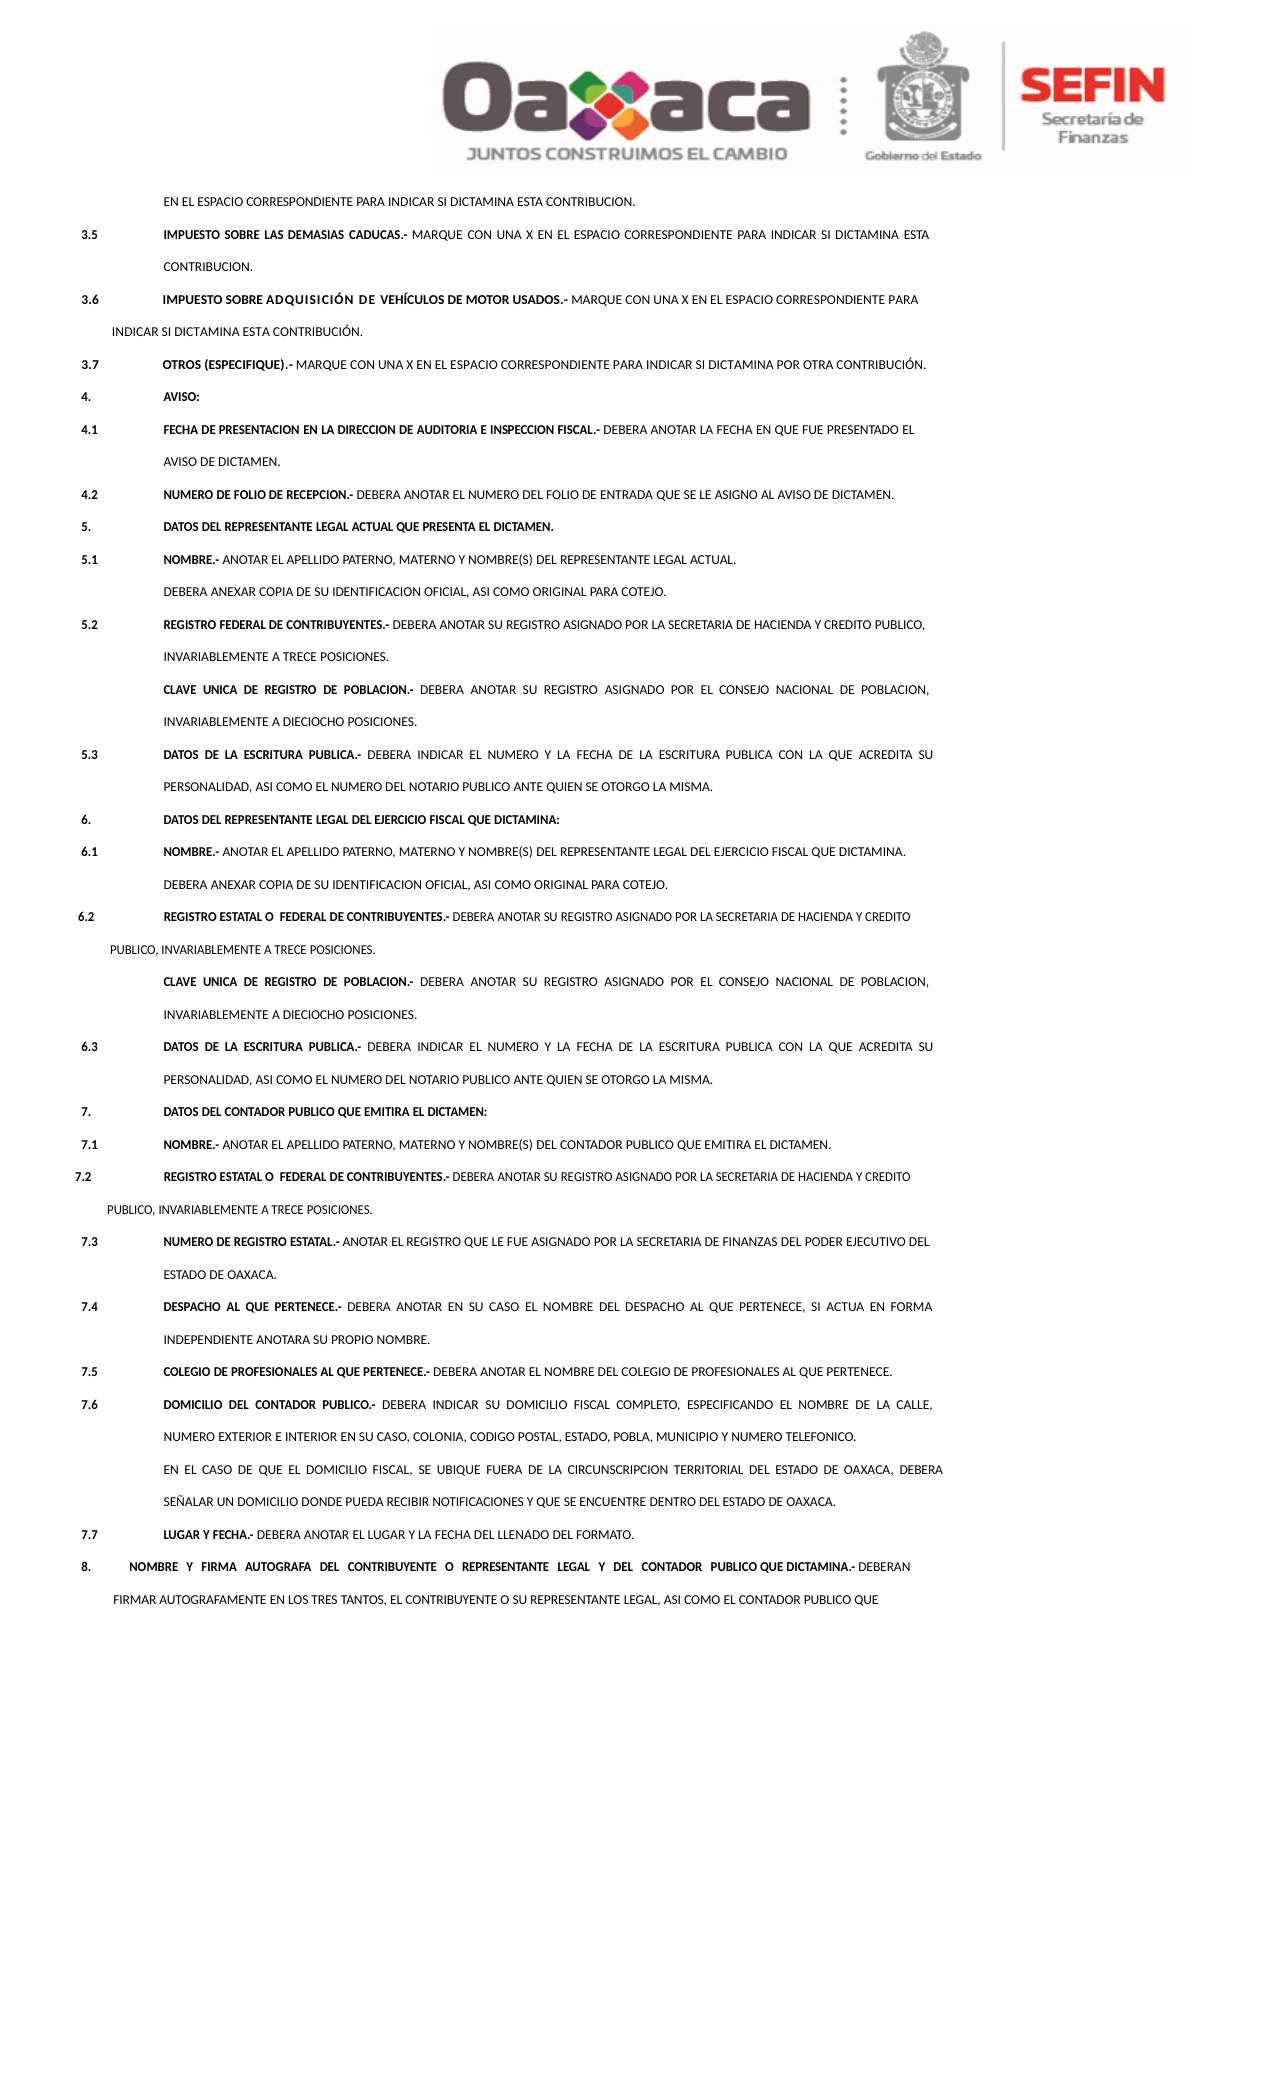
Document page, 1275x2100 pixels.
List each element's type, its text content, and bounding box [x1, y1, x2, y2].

text 7.7 LUGAR Y FECHA.- DEBERA ANOTAR EL LUGAR Y LA FECHA DEL LLENADO DEL FORMATO. [81, 1518, 1196, 1551]
text 6.1 NOMBRE.- ANOTAR EL APELLIDO PATERNO, MATERNO Y NOMBRE(S) DEL REPRESENTANTE LEGAL DEL EJERCICIO FISCAL QUE DICTAMINA. [81, 836, 1196, 868]
text PERSONALIDAD, ASI COMO EL NUMERO DEL NOTARIO PUBLICO ANTE QUIEN SE OTORGO LA MISMA. [81, 1063, 1196, 1096]
text 6.3 DATOS DE LA ESCRITURA PUBLICA.- DEBERA INDICAR EL NUMERO Y LA FECHA DE LA ESCRITURA PUBLICA CON LA QUE ACREDITA SU [81, 1031, 1196, 1063]
text 7. DATOS DEL CONTADOR PUBLICO QUE EMITIRA EL DICTAMEN: [81, 1096, 1196, 1128]
text EN EL CASO DE QUE EL DOMICILIO FISCAL, SE UBIQUE FUERA DE LA CIRCUNSCRIPCION TERRITORIAL DEL ESTADO DE OAXACA, DEBERA [81, 1453, 1196, 1486]
text 3.6 IMPUESTO SOBRE ADQUISICIÓN DE VEHÍCULOS DE MOTOR USADOS.- MARQUE CON UNA X EN EL ESPACIO CORRESPONDIENTE PARA [81, 283, 1196, 316]
text DEBERA ANEXAR COPIA DE SU IDENTIFICACION OFICIAL, ASI COMO ORIGINAL PARA COTEJO. [81, 868, 1196, 901]
text 3.5 IMPUESTO SOBRE LAS DEMASIAS CADUCAS.- MARQUE CON UNA X EN EL ESPACIO CORRESPONDIENTE PARA INDICAR SI DICTAMINA ESTA [81, 218, 1196, 251]
text 5.1 NOMBRE.- ANOTAR EL APELLIDO PATERNO, MATERNO Y NOMBRE(S) DEL REPRESENTANTE LEGAL ACTUAL. [81, 543, 1196, 576]
text INDICAR SI DICTAMINA ESTA CONTRIBUCIÓN. [81, 316, 1196, 348]
text CONTRIBUCION. [81, 251, 1196, 283]
text ESTADO DE OAXACA. [81, 1258, 1196, 1291]
text 5.3 DATOS DE LA ESCRITURA PUBLICA.- DEBERA INDICAR EL NUMERO Y LA FECHA DE LA ESCRITURA PUBLICA CON LA QUE ACREDITA SU [81, 738, 1196, 771]
text 4.1 FECHA DE PRESENTACION EN LA DIRECCION DE AUDITORIA E INSPECCION FISCAL.- DEBERA ANOTAR LA FECHA EN QUE FUE PRESENTADO EL [81, 413, 1196, 446]
text 6.2 REGISTRO ESTATAL O FEDERAL DE CONTRIBUYENTES.- DEBERA ANOTAR SU REGISTRO ASIGNADO POR LA SECRETARIA DE HACIENDA Y CREDITO [75, 901, 1196, 933]
text NUMERO EXTERIOR E INTERIOR EN SU CASO, COLONIA, CODIGO POSTAL, ESTADO, POBLA, MUNICIPIO Y NUMERO TELEFONICO. [81, 1421, 1196, 1453]
text DEBERA ANEXAR COPIA DE SU IDENTIFICACION OFICIAL, ASI COMO ORIGINAL PARA COTEJO. [81, 576, 1196, 608]
text 7.4 DESPACHO AL QUE PERTENECE.- DEBERA ANOTAR EN SU CASO EL NOMBRE DEL DESPACHO AL QUE PERTENECE, SI ACTUA EN FORMA [81, 1291, 1196, 1323]
text 7.2 REGISTRO ESTATAL O FEDERAL DE CONTRIBUYENTES.- DEBERA ANOTAR SU REGISTRO ASIGNADO POR LA SECRETARIA DE HACIENDA Y CREDITO [75, 1161, 1196, 1193]
text SEÑALAR UN DOMICILIO DONDE PUEDA RECIBIR NOTIFICACIONES Y QUE SE ENCUENTRE DENTRO DEL ESTADO DE OAXACA. [81, 1486, 1196, 1518]
text 5. DATOS DEL REPRESENTANTE LEGAL ACTUAL QUE PRESENTA EL DICTAMEN. [81, 511, 1196, 543]
text 8. NOMBRE Y FIRMA AUTOGRAFA DEL CONTRIBUYENTE O REPRESENTANTE LEGAL Y DEL CONTADOR PUBLICO QUE DICTAMINA.- DEBERAN [81, 1551, 1196, 1583]
text 7.3 NUMERO DE REGISTRO ESTATAL.- ANOTAR EL REGISTRO QUE LE FUE ASIGNADO POR LA SECRETARIA DE FINANZAS DEL PODER EJECUTIVO DEL [81, 1226, 1196, 1258]
text 4. AVISO: [81, 381, 1196, 413]
picture [429, 26, 1196, 177]
text INVARIABLEMENTE A DIECIOCHO POSICIONES. [81, 706, 1196, 738]
text INVARIABLEMENTE A TRECE POSICIONES. [81, 641, 1196, 673]
text PERSONALIDAD, ASI COMO EL NUMERO DEL NOTARIO PUBLICO ANTE QUIEN SE OTORGO LA MISMA. [81, 771, 1196, 803]
text PUBLICO, INVARIABLEMENTE A TRECE POSICIONES. [75, 933, 1196, 966]
text AVISO DE DICTAMEN. [81, 446, 1196, 478]
text INVARIABLEMENTE A DIECIOCHO POSICIONES. [81, 998, 1196, 1031]
text 3.7 OTROS (ESPECIFIQUE).- MARQUE CON UNA X EN EL ESPACIO CORRESPONDIENTE PARA INDICAR SI DICTAMINA POR OTRA CONTRIBUCIÓN. [81, 348, 1196, 381]
text 6. DATOS DEL REPRESENTANTE LEGAL DEL EJERCICIO FISCAL QUE DICTAMINA: [81, 803, 1196, 836]
text PUBLICO, INVARIABLEMENTE A TRECE POSICIONES. [75, 1193, 1196, 1226]
text INDEPENDIENTE ANOTARA SU PROPIO NOMBRE. [81, 1323, 1196, 1356]
text 7.5 COLEGIO DE PROFESIONALES AL QUE PERTENECE.- DEBERA ANOTAR EL NOMBRE DEL COLEGIO DE PROFESIONALES AL QUE PERTENECE. [81, 1356, 1196, 1388]
text CLAVE UNICA DE REGISTRO DE POBLACION.- DEBERA ANOTAR SU REGISTRO ASIGNADO POR EL CONSEJO NACIONAL DE POBLACION, [81, 966, 1196, 998]
text FIRMAR AUTOGRAFAMENTE EN LOS TRES TANTOS, EL CONTRIBUYENTE O SU REPRESENTANTE LEGAL, ASI COMO EL CONTADOR PUBLICO QUE [81, 1583, 1196, 1616]
text EN EL ESPACIO CORRESPONDIENTE PARA INDICAR SI DICTAMINA ESTA CONTRIBUCION. [81, 186, 1196, 218]
text 4.2 NUMERO DE FOLIO DE RECEPCION.- DEBERA ANOTAR EL NUMERO DEL FOLIO DE ENTRADA QUE SE LE ASIGNO AL AVISO DE DICTAMEN. [81, 478, 1196, 511]
text 7.6 DOMICILIO DEL CONTADOR PUBLICO.- DEBERA INDICAR SU DOMICILIO FISCAL COMPLETO, ESPECIFICANDO EL NOMBRE DE LA CALLE, [81, 1388, 1196, 1421]
text 5.2 REGISTRO FEDERAL DE CONTRIBUYENTES.- DEBERA ANOTAR SU REGISTRO ASIGNADO POR LA SECRETARIA DE HACIENDA Y CREDITO PUBLICO, [81, 608, 1196, 641]
text 7.1 NOMBRE.- ANOTAR EL APELLIDO PATERNO, MATERNO Y NOMBRE(S) DEL CONTADOR PUBLICO QUE EMITIRA EL DICTAMEN. [81, 1128, 1196, 1161]
text CLAVE UNICA DE REGISTRO DE POBLACION.- DEBERA ANOTAR SU REGISTRO ASIGNADO POR EL CONSEJO NACIONAL DE POBLACION, [81, 673, 1196, 706]
